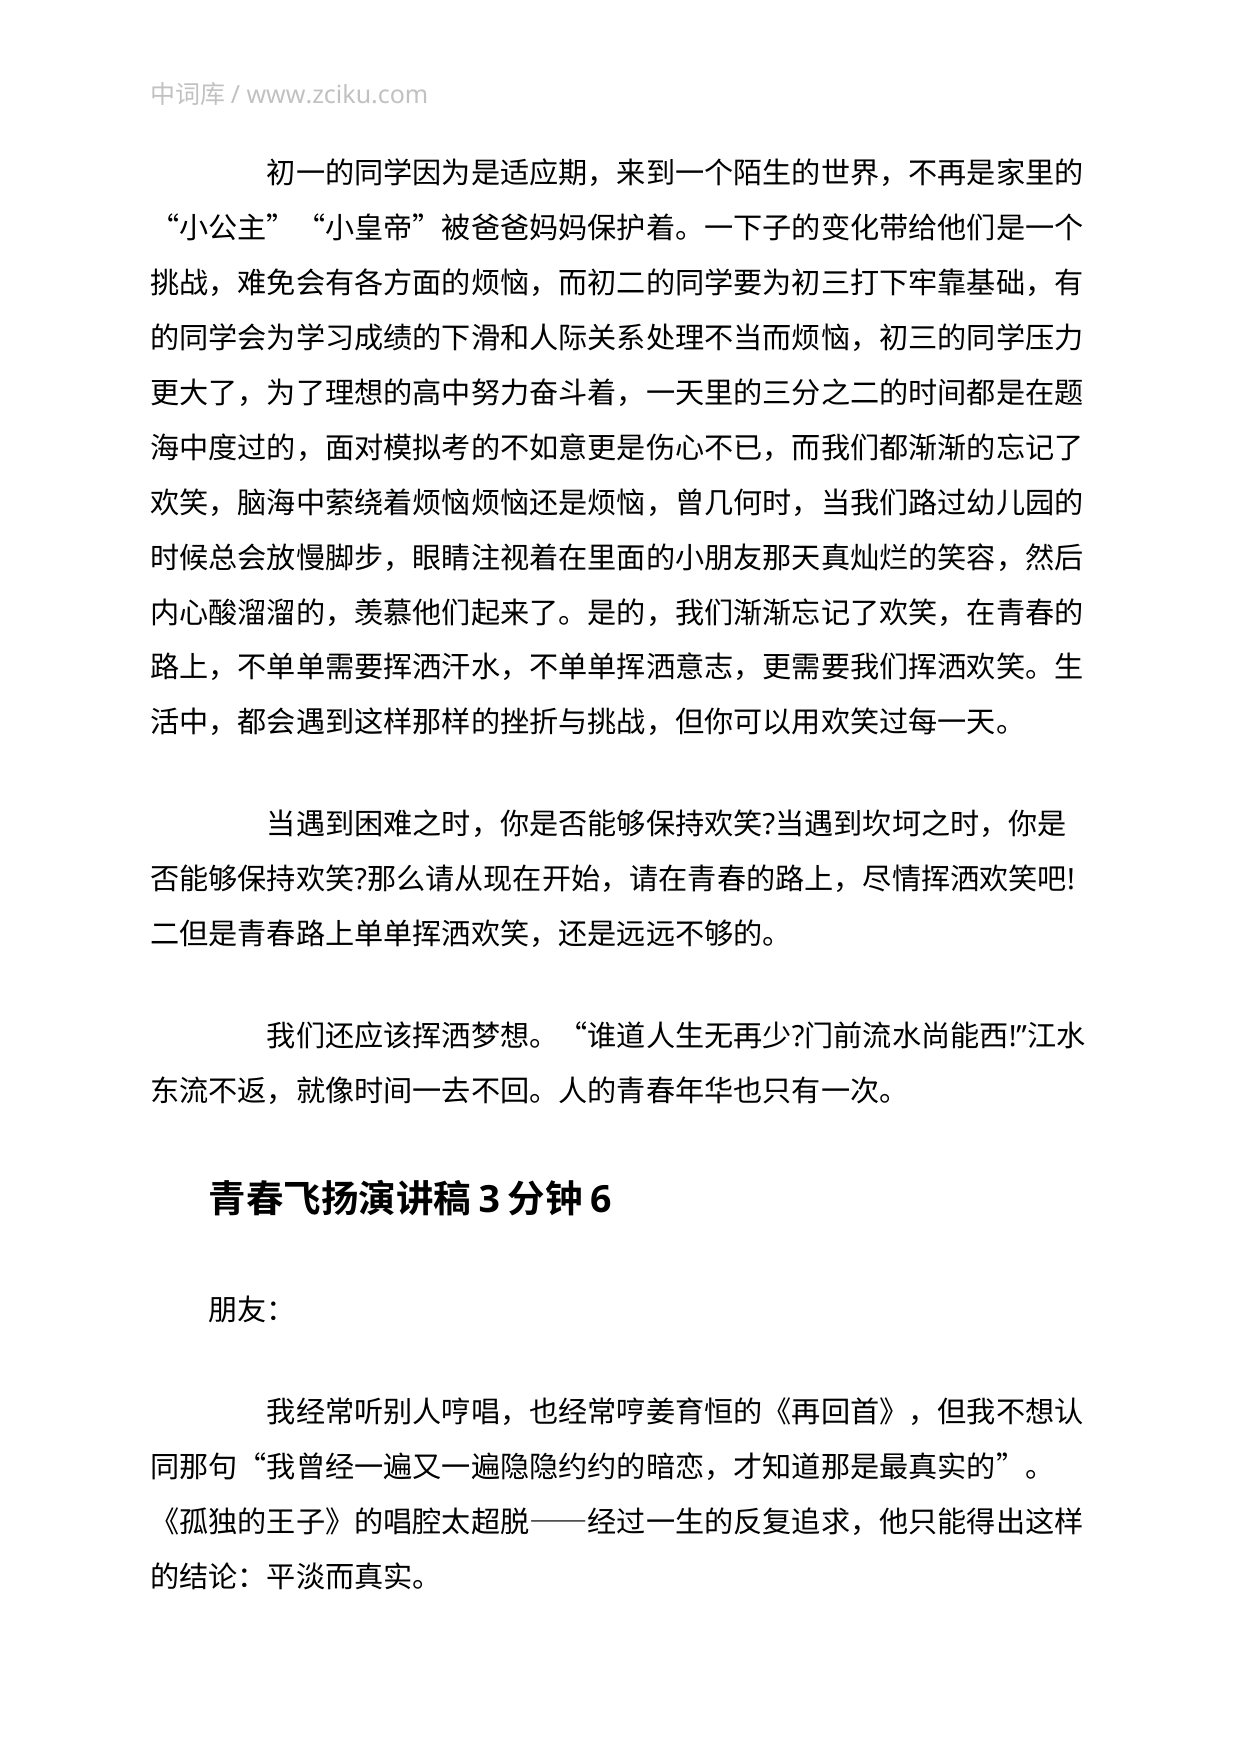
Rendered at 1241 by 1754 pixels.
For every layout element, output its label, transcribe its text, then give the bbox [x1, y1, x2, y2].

text 我经常听别人哼唱，也经常哼姜育恒的《再回首》，但我不想认同那句“我曾经一遍又一遍隐隐约约的暗恋，才知道那是最真实的”。《孤独的王子》的唱腔太超脱——经过一生的反复追求，他只能得出这样的结论：平淡而真实。 [150, 1389, 1090, 1596]
text 初一的同学因为是适应期，来到一个陌生的世界，不再是家里的“小公主”“小皇帝”被爸爸妈妈保护着。一下子的变化带给他们是一个挑战，难免会有各方面的烦恼，而初二的同学要为初三打下牢靠基础，有的同学会为学习成绩的下滑和人际关系处理不当而烦恼，初三的同学压力更大了，为了理想的高中努力奋斗着，一天里的三分之二的时间都是在题海中度过的，面对模拟考的不如意更是伤心不已，而我们都渐渐的忘记了欢笑，脑海中萦绕着烦恼烦恼还是烦恼，曾几何时，当我们路过幼儿园的时候总会放慢脚步，眼睛注视着在里面的小朋友那天真灿烂的笑容，然后内心酸溜溜的，羡慕他们起来了。是的，我们渐渐忘记了欢笑，在青春的路上，不单单需要挥洒汗水，不单单挥洒意志，更需要我们挥洒欢笑。生活中，都会遇到这样那样的挫折与挑战，但你可以用欢笑过每一天。 [150, 150, 1090, 741]
text 我们还应该挥洒梦想。“谁道人生无再少?门前流水尚能西!”江水东流不返，就像时间一去不回。人的青春年华也只有一次。 [150, 1012, 1090, 1110]
text 当遇到困难之时，你是否能够保持欢笑?当遇到坎坷之时，你是否能够保持欢笑?那么请从现在开始，请在青春的路上，尽情挥洒欢笑吧!二但是青春路上单单挥洒欢笑，还是远远不够的。 [150, 801, 1090, 953]
text 青春飞扬演讲稿3分钟6 [150, 1169, 1090, 1224]
text 朋友： [150, 1287, 1090, 1329]
